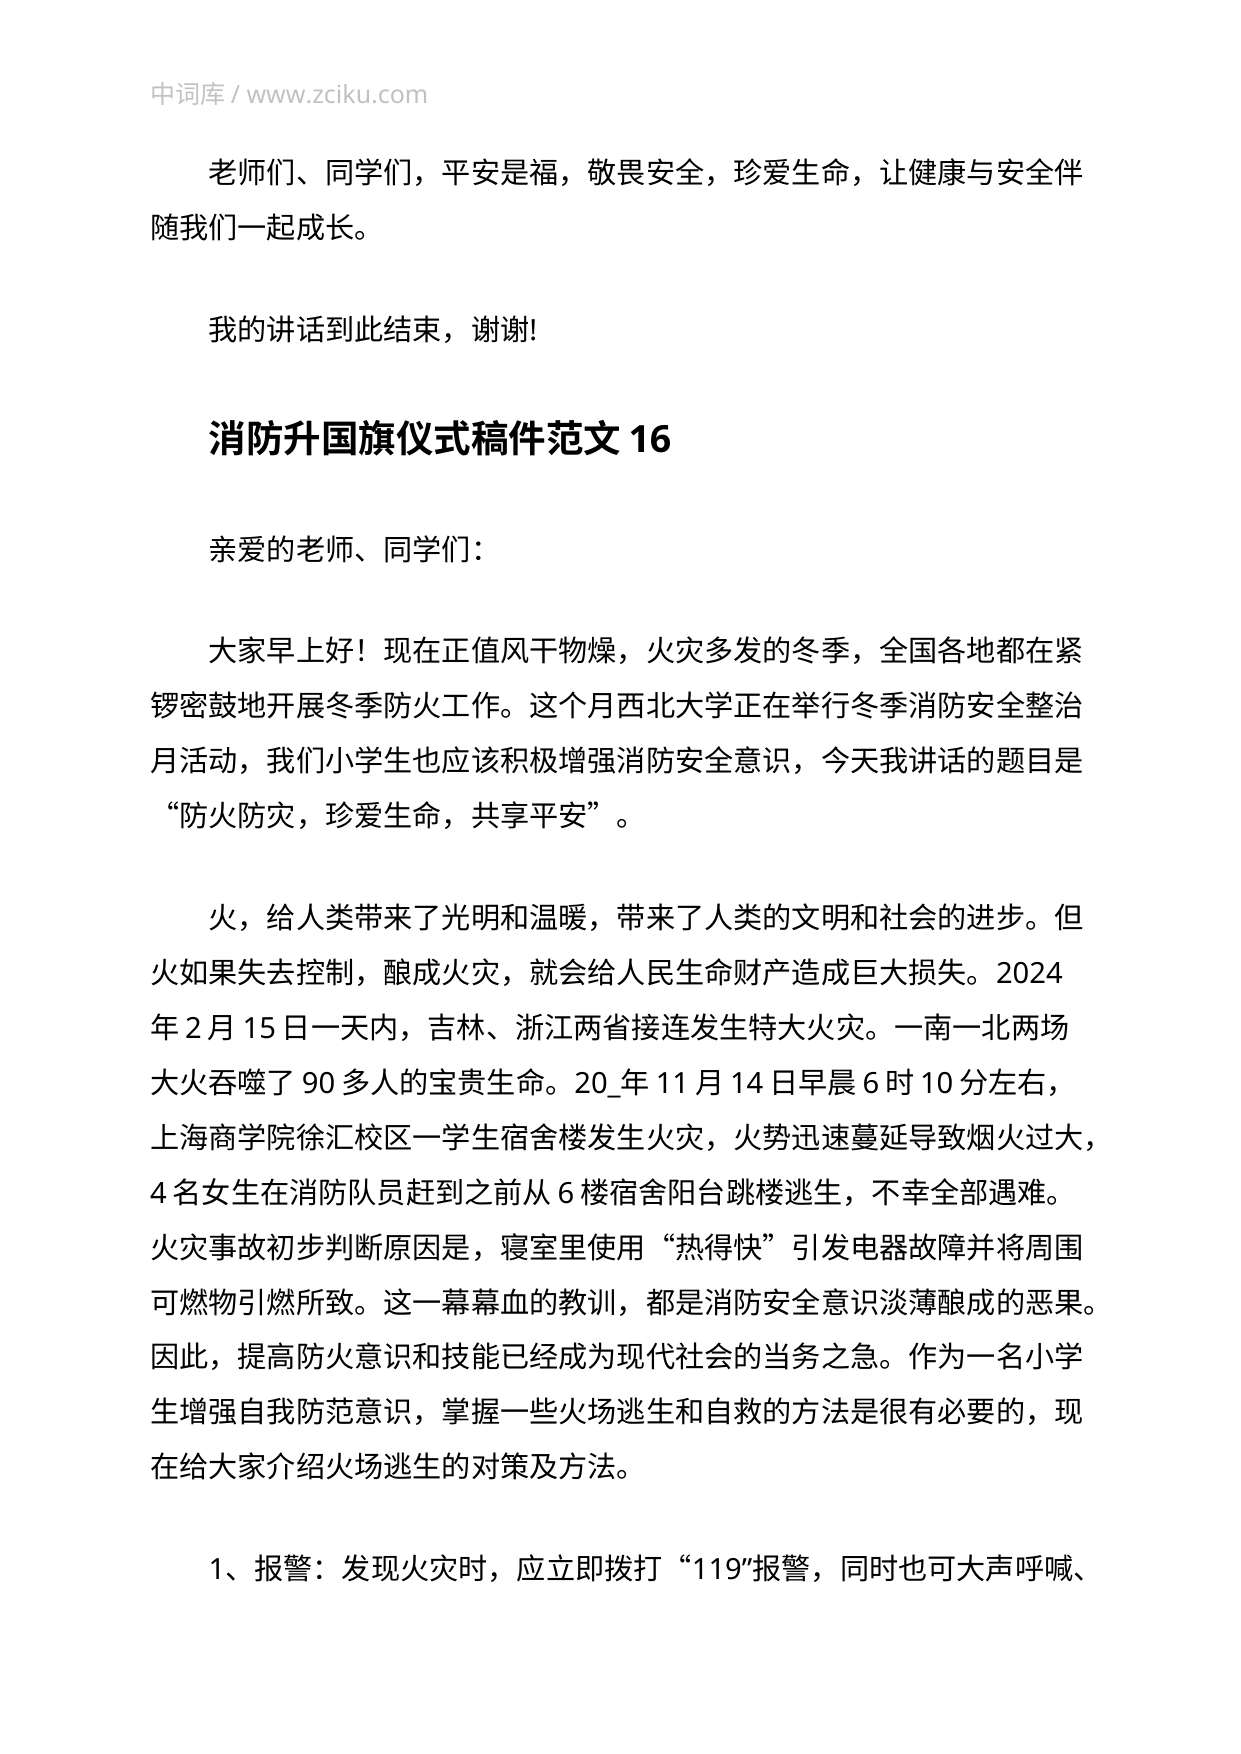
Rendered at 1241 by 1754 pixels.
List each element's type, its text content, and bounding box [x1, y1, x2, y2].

text 我的讲话到此结束，谢谢! [150, 307, 1090, 349]
text 大家早上好！现在正值风干物燥，火灾多发的冬季，全国各地都在紧锣密鼓地开展冬季防火工作。这个月西北大学正在举行冬季消防安全整治月活动，我们小学生也应该积极增强消防安全意识，今天我讲话的题目是“防火防灾，珍爱生命，共享平安”。 [150, 628, 1090, 835]
text 亲爱的老师、同学们： [150, 526, 1090, 568]
text 消防升国旗仪式稿件范文16 [150, 409, 1090, 463]
text 老师们、同学们，平安是福，敬畏安全，珍爱生命，让健康与安全伴随我们一起成长。 [150, 150, 1090, 247]
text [150, 1546, 1090, 1588]
text 火，给人类带来了光明和温暖，带来了人类的文明和社会的进步。但火如果失去控制，酿成火灾，就会给人民生命财产造成巨大损失。2024年2月15日一天内，吉林、浙江两省接连发生特大火灾。一南一北两场大火吞噬了90多人的宝贵生命。20_年11月14日早晨6时10分左右，上海商学院徐汇校区一学生宿舍楼发生火灾，火势迅速蔓延导致烟火过大，4名女生在消防队员赶到之前从6楼宿舍阳台跳楼逃生，不幸全部遇难。火灾事故初步判断原因是，寝室里使用“热得快”引发电器故障并将周围可燃物引燃所致。这一幕幕血的教训，都是消防安全意识淡薄酿成的恶果。因此，提高防火意识和技能已经成为现代社会的当务之急。作为一名小学生增强自我防范意识，掌握一些火场逃生和自救的方法是很有必要的，现在给大家介绍火场逃生的对策及方法。 [150, 894, 1090, 1486]
